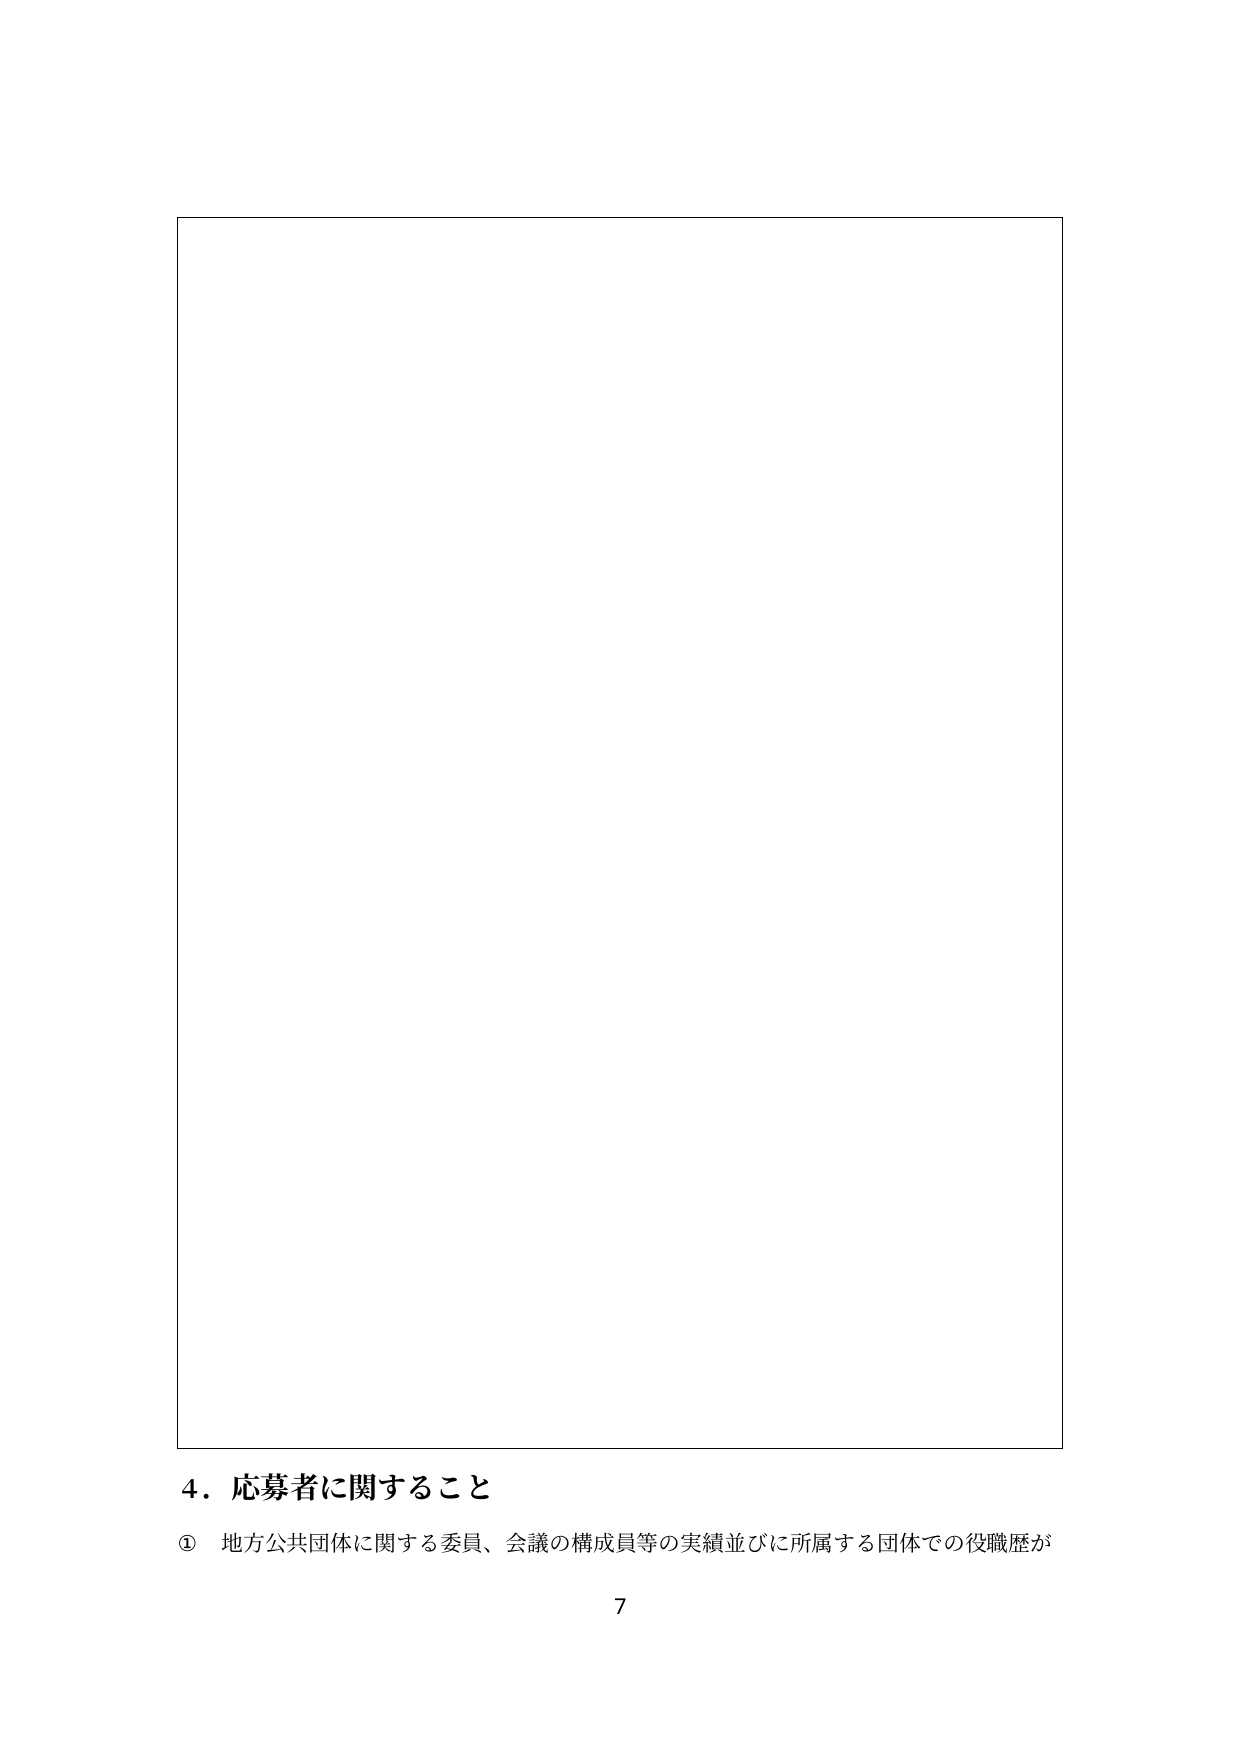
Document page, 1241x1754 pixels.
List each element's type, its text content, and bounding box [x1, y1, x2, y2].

table_header [178, 218, 1062, 1447]
list 地方公共団体に関する委員、会議の構成員等の実績並びに所属する団体での役職歴が [177, 1523, 1063, 1561]
text ４．応募者に関すること [177, 1449, 1063, 1523]
